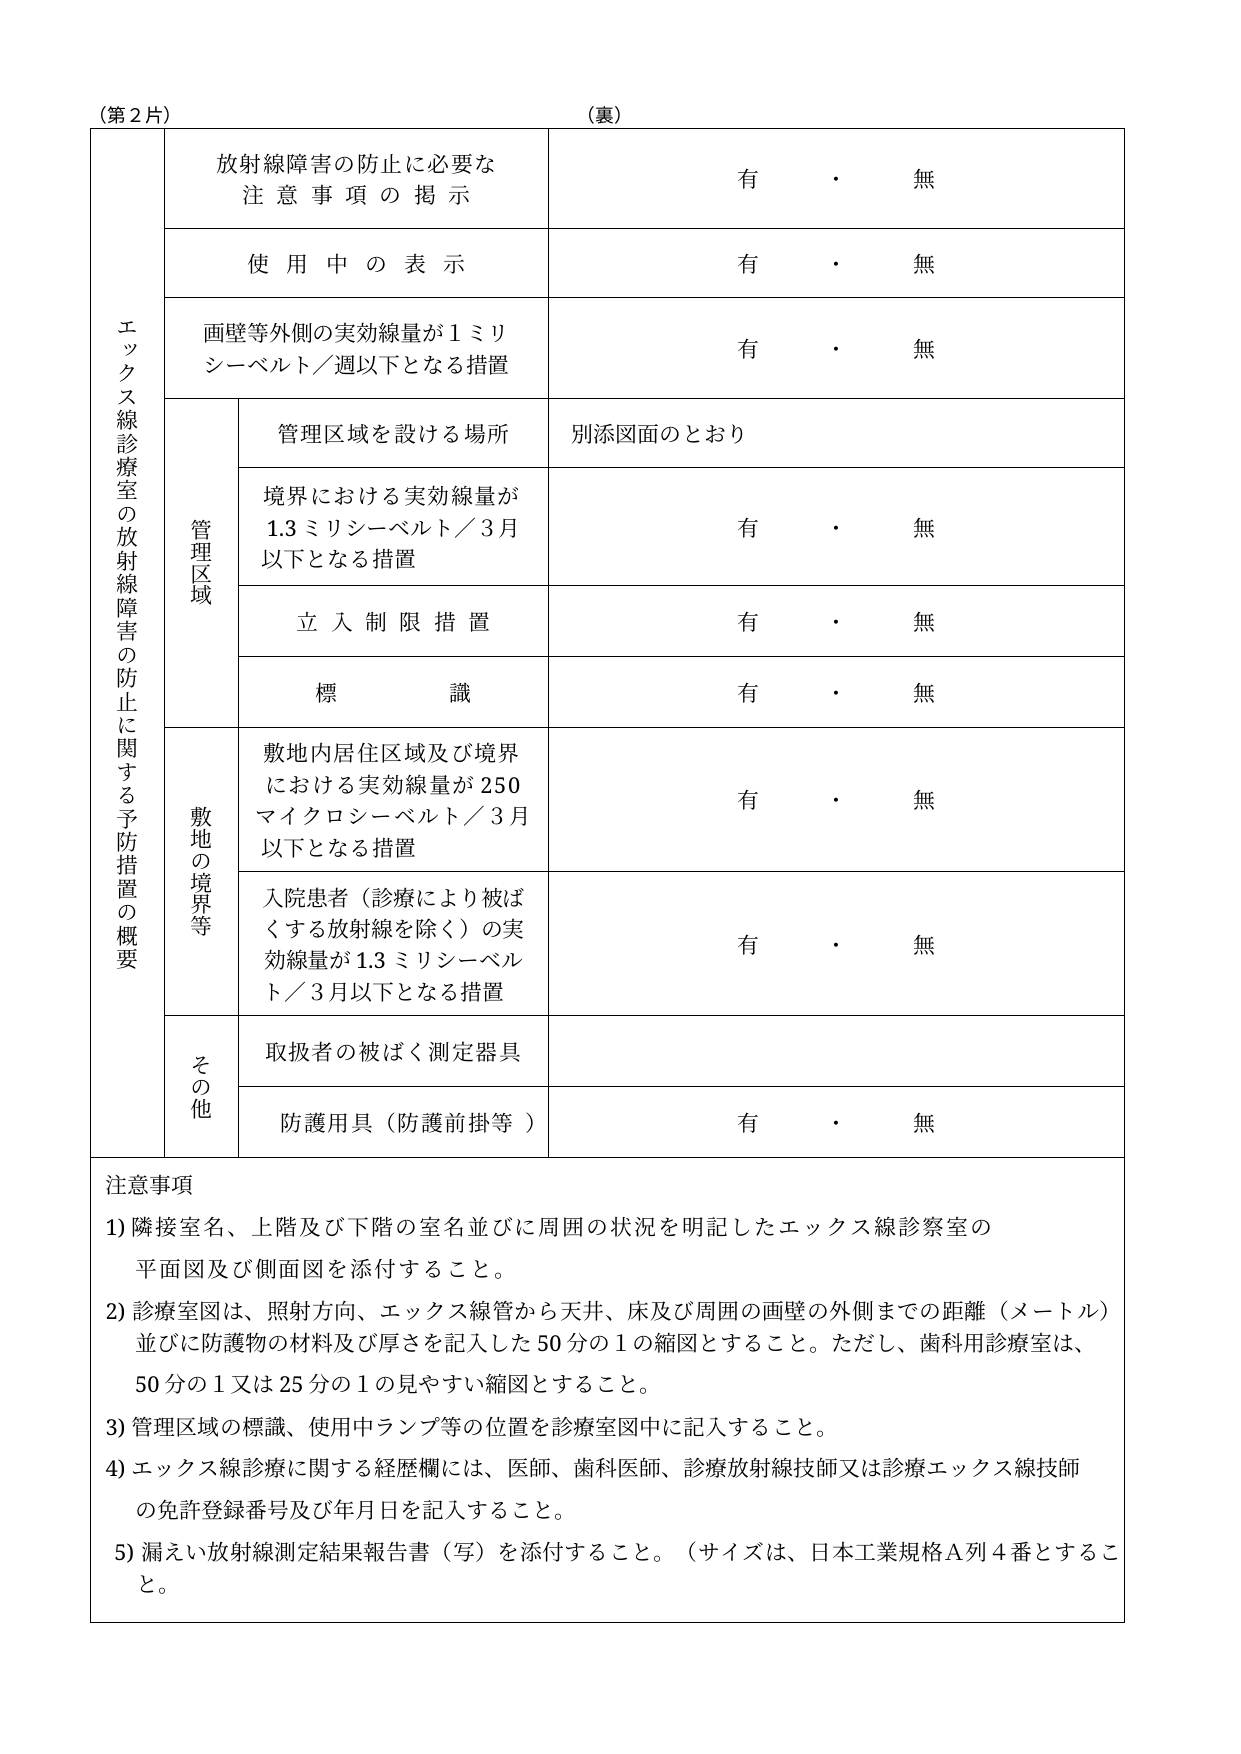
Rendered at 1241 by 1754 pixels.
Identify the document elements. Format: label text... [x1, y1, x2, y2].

table_cell 取扱者の被ばく測定器具 [239, 1016, 548, 1086]
table_cell その他 [165, 1016, 238, 1157]
table_cell 有 ・ 無 [549, 872, 1124, 1015]
table_header 放射線障害の防止に必要な 注意事項の掲示 [165, 129, 548, 228]
table_cell 入院患者（診療により被ば くする放射線を除く）の実 効線量が1.3 ミリシーベル ト／３月以下となる措置 [239, 872, 548, 1015]
table_cell 有 ・ 無 [549, 728, 1124, 871]
text （第２片） （裏） [89, 100, 1152, 128]
table_cell 有 ・ 無 [549, 657, 1124, 727]
table_cell 管理区域を設ける場所 [239, 399, 548, 467]
table_cell 防護用具（防護前掛等） [239, 1087, 548, 1157]
table_cell 敷地内居住区域及び境界 における実効線量が250 マイクロシーベルト／３月 以下となる措置 [239, 728, 548, 871]
table_cell 境界における実効線量が 1.3ミリシーベルト／３月 以下となる措置 [239, 468, 548, 585]
table_cell 有 ・ 無 [549, 586, 1124, 656]
table_cell 画壁等外側の実効線量が１ミリ シーベルト／週以下となる措置 [165, 298, 548, 398]
table_cell 有 ・ 無 [549, 1087, 1124, 1157]
table_cell 注意事項 1) 隣接室名、上階及び下階の室名並びに周囲の状況を明記したエックス線診察室の 平面図及び側面図を添付すること。 2) 診療室図は、照射方向、エックス線管から天井、床及び周囲の画壁の外側までの距離（メートル）並びに防護物の材料及び厚さを記入した50分の１の縮図とすること。ただし、歯科用診療室は、 50分の１又は25分の１の見やすい縮図とすること。 3) 管理区域の標識、使用中ランプ等の位置を診療室図中に記入すること。 4) エックス線診療に関する経歴欄には、医師、歯科医師、診療放射線技師又は診療エックス線技師 の免許登録番号及び年月日を記入すること。 5) 漏えい放射線測定結果報告書（写）を添付すること。（サイズは、日本工業規格Ａ列４番とすること。 [91, 1158, 1124, 1622]
table_cell 立入制限措置 [239, 586, 548, 656]
table_cell 有 ・ 無 [549, 229, 1124, 297]
table_cell 標識 [239, 657, 548, 727]
table_cell [549, 1016, 1124, 1086]
table_cell 有 ・ 無 [549, 298, 1124, 398]
table_cell 使用中の表示 [165, 229, 548, 297]
table_cell 有 ・ 無 [549, 468, 1124, 585]
table_header エックス線診療室の放射線障害の防止に関する予防措置の概要 [91, 129, 164, 1157]
table_cell 管理区域 [165, 399, 238, 727]
table_cell 別添図面のとおり [549, 399, 1124, 467]
table_cell 敷地の境界等 [165, 728, 238, 1015]
table_header 有 ・ 無 [549, 129, 1124, 228]
